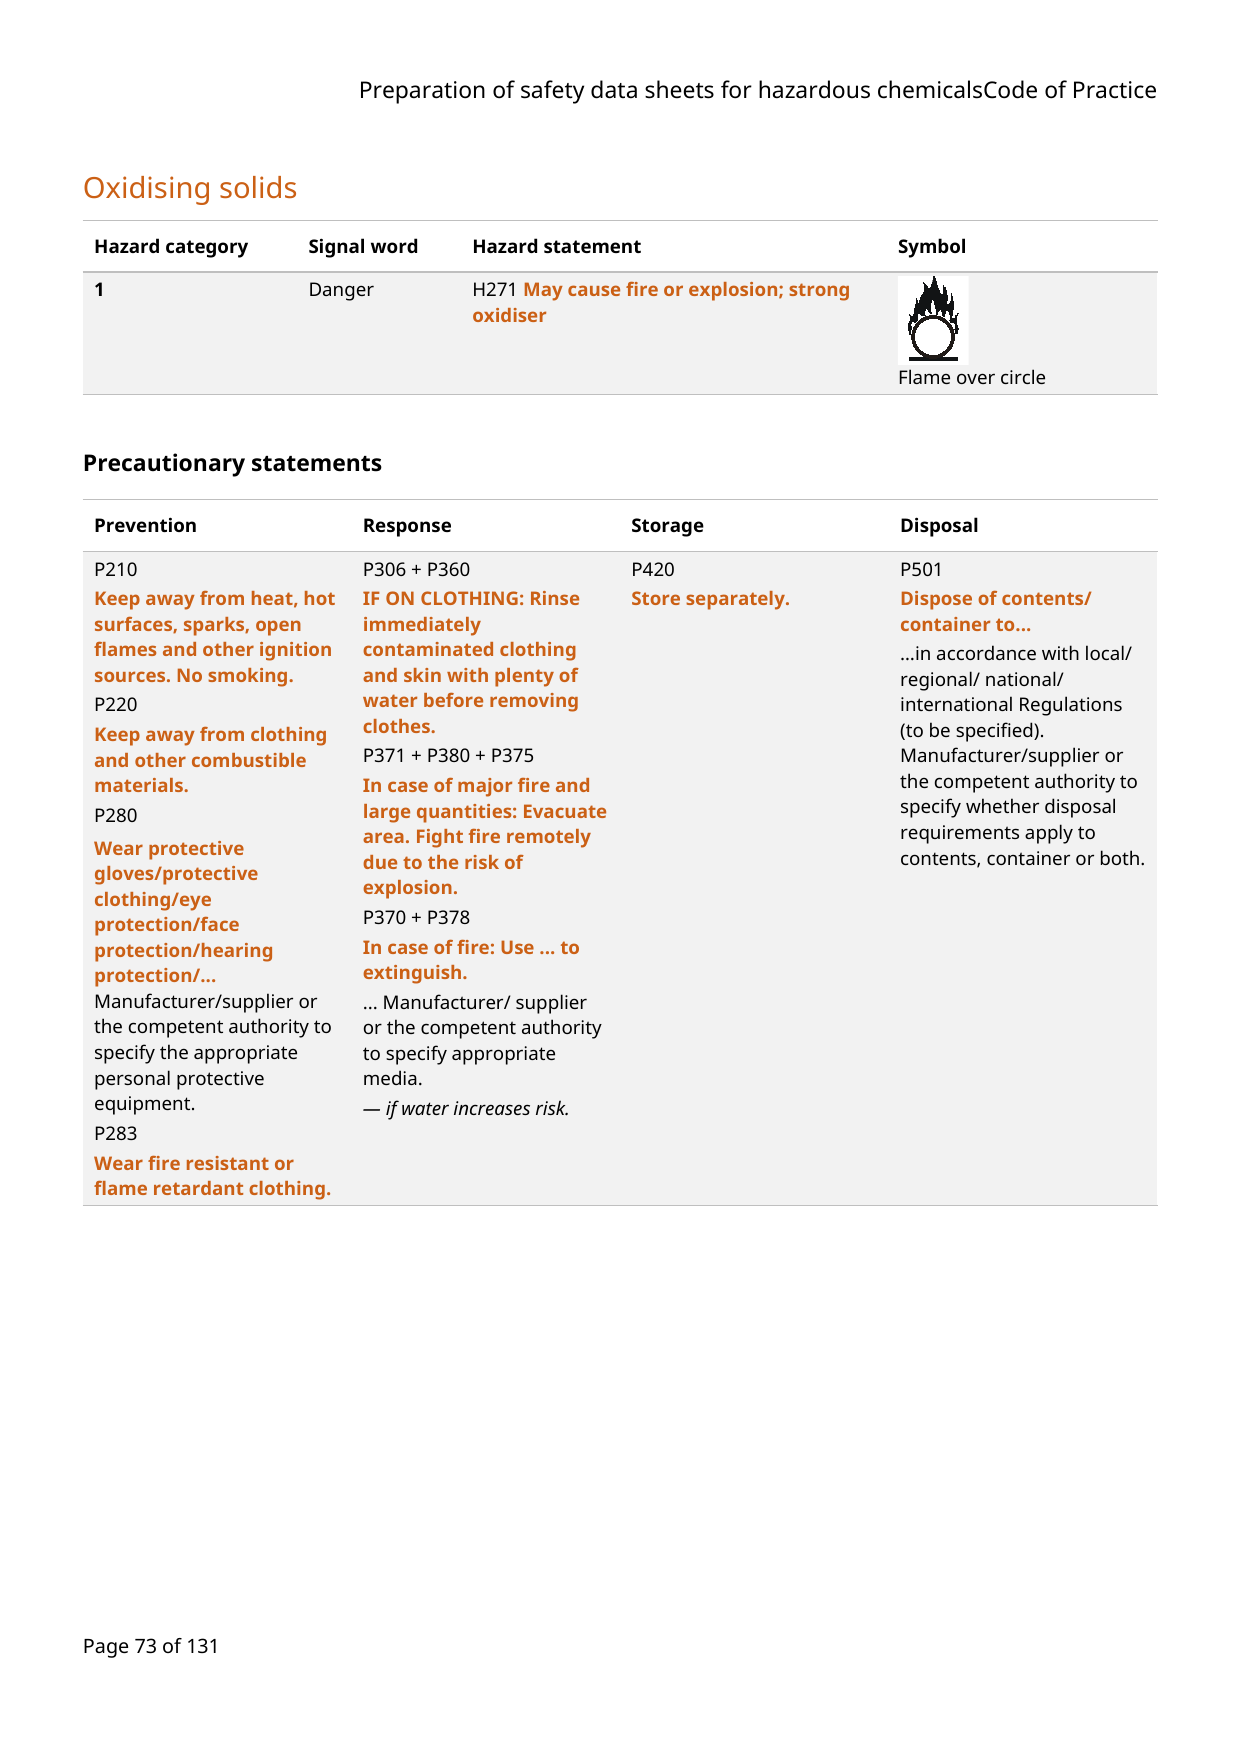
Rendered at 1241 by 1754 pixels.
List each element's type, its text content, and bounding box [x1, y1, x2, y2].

table_header Symbol [887, 221, 1157, 271]
table_cell Flame over circle [887, 273, 1157, 394]
table_header Storage [620, 500, 889, 551]
table_cell P420 Store separately. [620, 552, 889, 1205]
table_cell H271 May cause fire or explosion; strong oxidiser [461, 273, 887, 394]
text Precautionary statements [83, 447, 1157, 478]
table_cell P501 Dispose of contents/ container to... …in accordance with local/ regional/ national/ international Regulations (to be specified). Manufacturer/supplier or the competent authority to specify whether disposal requirements apply to contents, container or both. [889, 552, 1157, 1205]
table_header Hazard statement [461, 221, 887, 271]
subtitle Oxidising solids [83, 168, 1157, 207]
table_header Prevention [83, 500, 351, 551]
table_header Signal word [297, 221, 461, 271]
table_header Response [351, 500, 620, 551]
picture [897, 276, 969, 365]
table_header Hazard category [83, 221, 297, 271]
table_cell Danger [297, 273, 461, 394]
table_cell 1 [83, 273, 297, 394]
table_header Disposal [889, 500, 1157, 551]
table_cell P306 + P360 IF ON CLOTHING: Rinse immediately contaminated clothing and skin with plenty of water before removing clothes. P371 + P380 + P375 In case of major fire and large quantities: Evacuate area. Fight fire remotely due to the risk of explosion. P370 + P378 In case of fire: Use ... to extinguish. ... Manufacturer/ supplier or the competent authority to specify appropriate media. — if water increases risk. [351, 552, 620, 1205]
table_cell P210 Keep away from heat, hot surfaces, sparks, open flames and other ignition sources. No smoking. P220 Keep away from clothing and other combustible materials. P280 Wear protective gloves/protective clothing/eye protection/face protection/hearing protection/... Manufacturer/supplier or the competent authority to specify the appropriate personal protective equipment. P283 Wear fire resistant or flame retardant clothing. [83, 552, 351, 1205]
